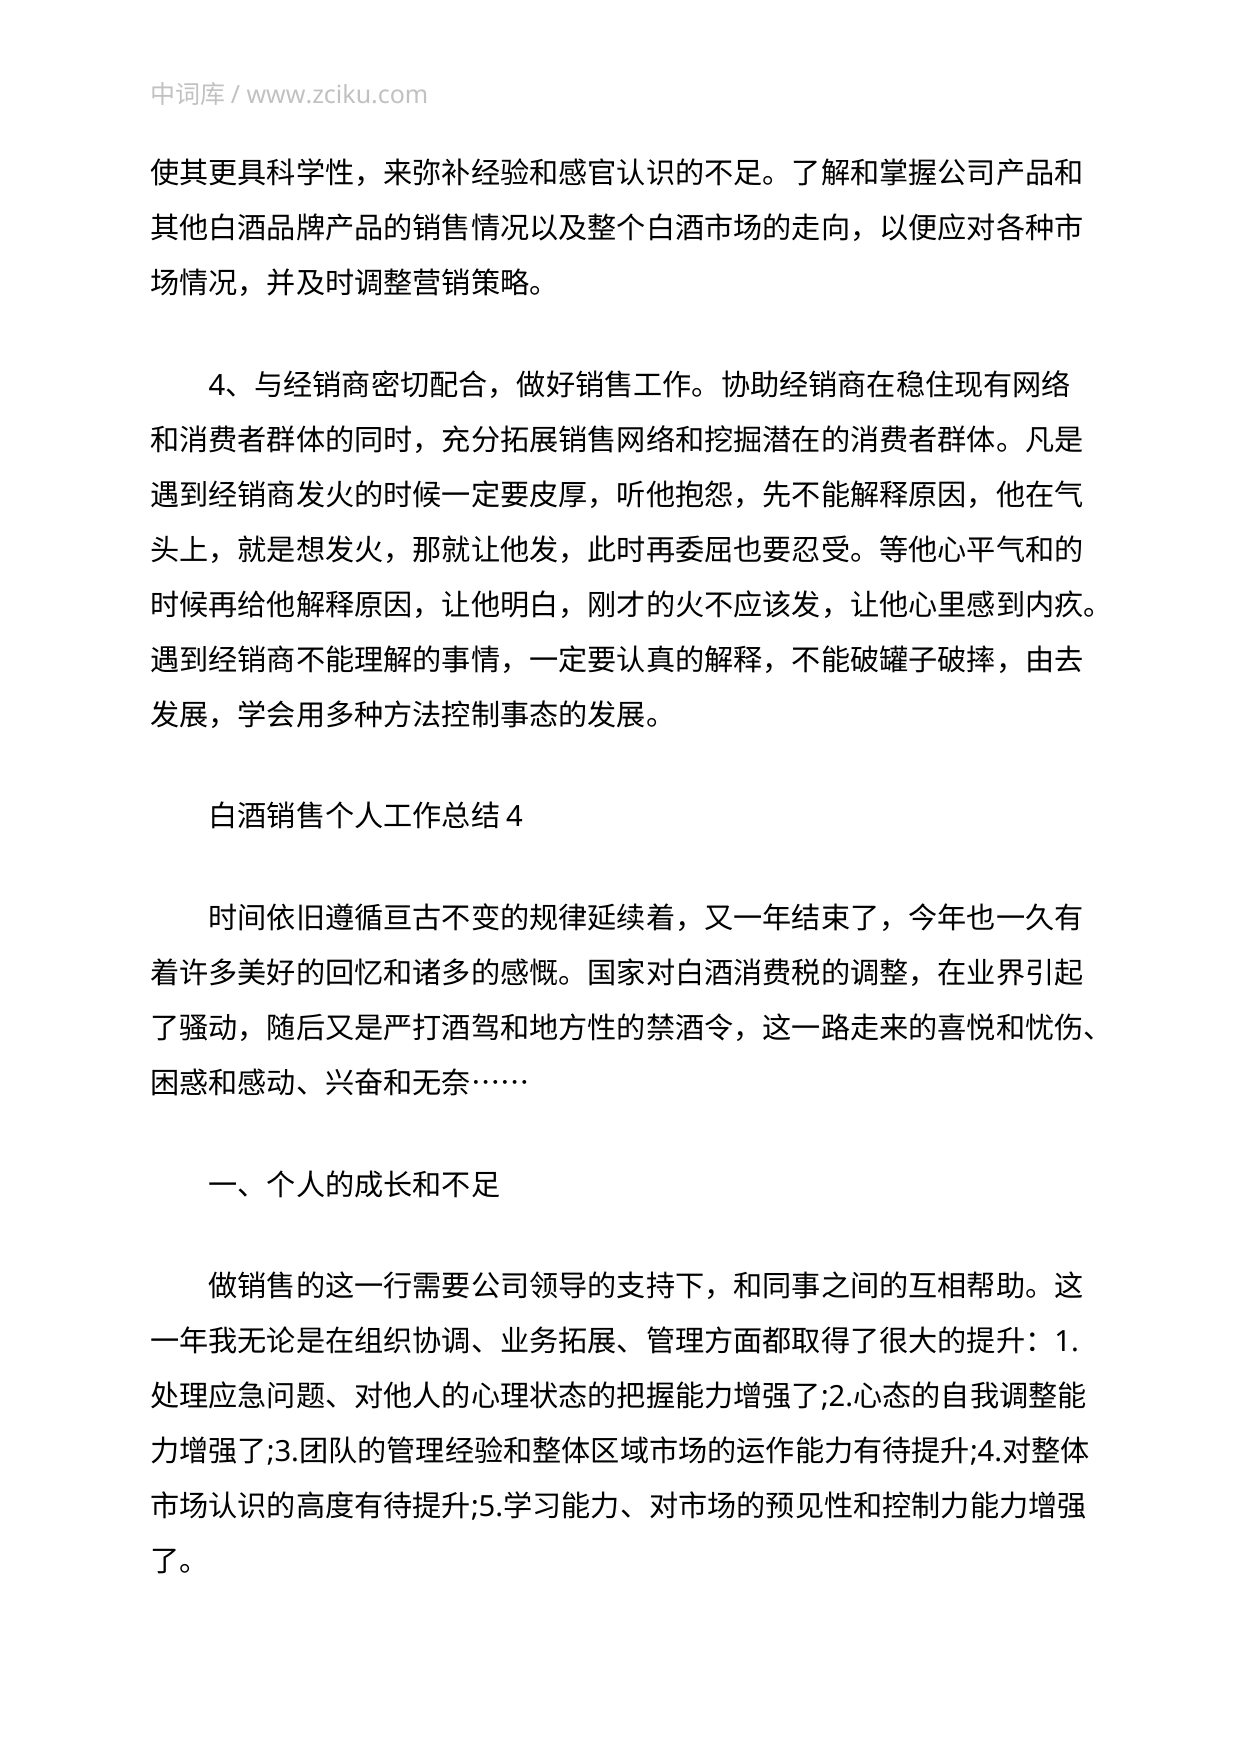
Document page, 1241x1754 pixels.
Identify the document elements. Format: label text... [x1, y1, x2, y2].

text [150, 150, 1090, 302]
text 做销售的这一行需要公司领导的支持下，和同事之间的互相帮助。这一年我无论是在组织协调、业务拓展、管理方面都取得了很大的提升：1.处理应急问题、对他人的心理状态的把握能力增强了;2.心态的自我调整能力增强了;3.团队的管理经验和整体区域市场的运作能力有待提升;4.对整体市场认识的高度有待提升;5.学习能力、对市场的预见性和控制力能力增强了。 [150, 1263, 1090, 1580]
text 时间依旧遵循亘古不变的规律延续着，又一年结束了，今年也一久有着许多美好的回忆和诸多的感慨。国家对白酒消费税的调整，在业界引起了骚动，随后又是严打酒驾和地方性的禁酒令，这一路走来的喜悦和忧伤、困惑和感动、兴奋和无奈…… [150, 895, 1090, 1102]
text 4、与经销商密切配合，做好销售工作。协助经销商在稳住现有网络和消费者群体的同时，充分拓展销售网络和挖掘潜在的消费者群体。凡是遇到经销商发火的时候一定要皮厚，听他抱怨，先不能解释原因，他在气头上，就是想发火，那就让他发，此时再委屈也要忍受。等他心平气和的时候再给他解释原因，让他明白，刚才的火不应该发，让他心里感到内疚。遇到经销商不能理解的事情，一定要认真的解释，不能破罐子破摔，由去发展，学会用多种方法控制事态的发展。 [150, 362, 1090, 733]
text 白酒销售个人工作总结4 [150, 793, 1090, 835]
text 一、个人的成长和不足 [150, 1161, 1090, 1203]
